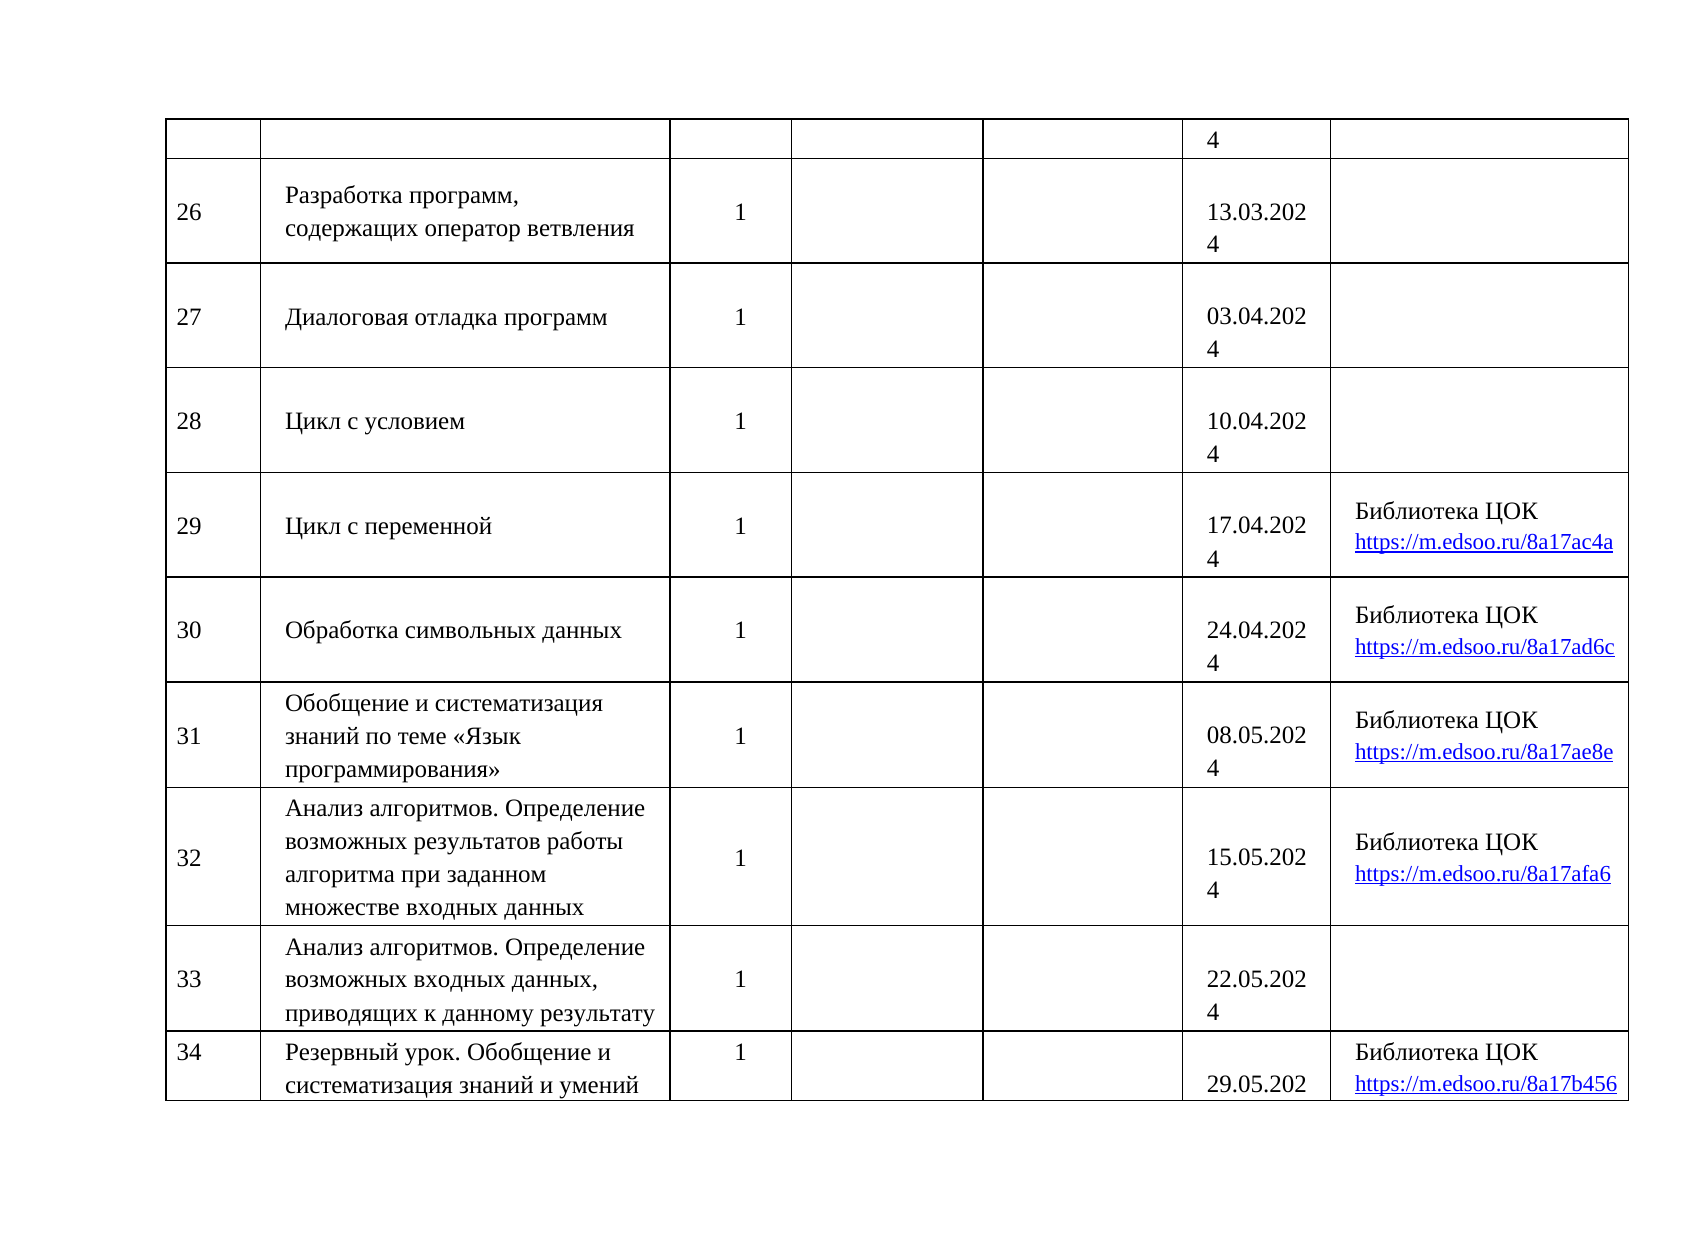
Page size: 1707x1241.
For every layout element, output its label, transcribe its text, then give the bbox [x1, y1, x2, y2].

table_cell 15.05.2024 [1183, 788, 1330, 925]
table_cell [984, 368, 1182, 472]
table_cell 10.04.2024 [1183, 368, 1330, 472]
table_cell [792, 683, 982, 786]
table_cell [261, 1032, 669, 1100]
table_cell Библиотека ЦОК https://m.edsoo.ru/8a17afa6 [1331, 788, 1628, 925]
table_cell 1 [671, 368, 791, 472]
table_cell 33 [167, 926, 260, 1030]
table_cell [1331, 159, 1628, 262]
table_cell [984, 788, 1182, 925]
table_cell 1 [671, 120, 791, 157]
table_cell [984, 1032, 1182, 1100]
table_cell Анализ алгоритмов. Определение возможных результатов работы алгоритма при заданном множестве входных данных [261, 788, 669, 925]
table_cell 1 [671, 578, 791, 681]
table_cell Разработка программ, содержащих оператор ветвления [261, 159, 669, 262]
table_cell [792, 120, 982, 157]
table_cell [984, 578, 1182, 681]
table_cell 03.04.2024 [1183, 264, 1330, 367]
table_cell Библиотека ЦОК https://m.edsoo.ru/8a17ae8e [1331, 683, 1628, 786]
table_cell [984, 473, 1182, 576]
table_cell [984, 264, 1182, 367]
table_cell [984, 120, 1182, 157]
table_cell [984, 926, 1182, 1030]
table_cell Цикл с условием [261, 368, 669, 472]
table_cell 1 [671, 473, 791, 576]
table_cell 28 [167, 368, 260, 472]
table_cell 1 [671, 264, 791, 367]
table_cell [984, 159, 1182, 262]
table_cell [792, 578, 982, 681]
table_cell 08.05.2024 [1183, 683, 1330, 786]
table_cell [792, 473, 982, 576]
table_cell 24.04.2024 [1183, 578, 1330, 681]
table_cell 17.04.2024 [1183, 473, 1330, 576]
table_cell 27 [167, 264, 260, 367]
table_cell Цикл с переменной [261, 473, 669, 576]
table_cell [1331, 120, 1628, 157]
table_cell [1331, 1032, 1628, 1100]
table_cell [1331, 264, 1628, 367]
table_cell 1 [671, 683, 791, 786]
table_cell [1331, 368, 1628, 472]
table_cell 32 [167, 788, 260, 925]
table_cell 30 [167, 578, 260, 681]
table_cell [792, 926, 982, 1030]
table_cell 1 [671, 926, 791, 1030]
table_cell 29 [167, 473, 260, 576]
table_cell 29.05.2024 [1183, 1032, 1330, 1100]
table_cell 22.05.2024 [1183, 926, 1330, 1030]
table_cell [792, 368, 982, 472]
table_cell Анализ алгоритмов. Определение возможных входных данных, приводящих к данному результату [261, 926, 669, 1030]
table_cell 1 [671, 788, 791, 925]
table_cell Библиотека ЦОК https://m.edsoo.ru/8a17ad6c [1331, 578, 1628, 681]
table_cell [792, 788, 982, 925]
table_cell Обработка символьных данных [261, 578, 669, 681]
table_cell 25 [167, 120, 260, 157]
table_cell 26 [167, 159, 260, 262]
table_cell 1 [671, 1032, 791, 1100]
table_cell [792, 1032, 982, 1100]
table_cell 06.03.2024 [1183, 120, 1330, 157]
table_cell 34 [167, 1032, 260, 1100]
table_cell [984, 683, 1182, 786]
table_cell 31 [167, 683, 260, 786]
table_cell Обобщение и систематизация знаний по теме «Язык программирования» [261, 683, 669, 786]
table_cell [792, 159, 982, 262]
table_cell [261, 120, 669, 157]
table_cell 1 [671, 159, 791, 262]
table_cell Библиотека ЦОК https://m.edsoo.ru/8a17ac4a [1331, 473, 1628, 576]
table_cell [792, 264, 982, 367]
table_cell [1331, 926, 1628, 1030]
table_cell 13.03.2024 [1183, 159, 1330, 262]
table_cell Диалоговая отладка программ [261, 264, 669, 367]
